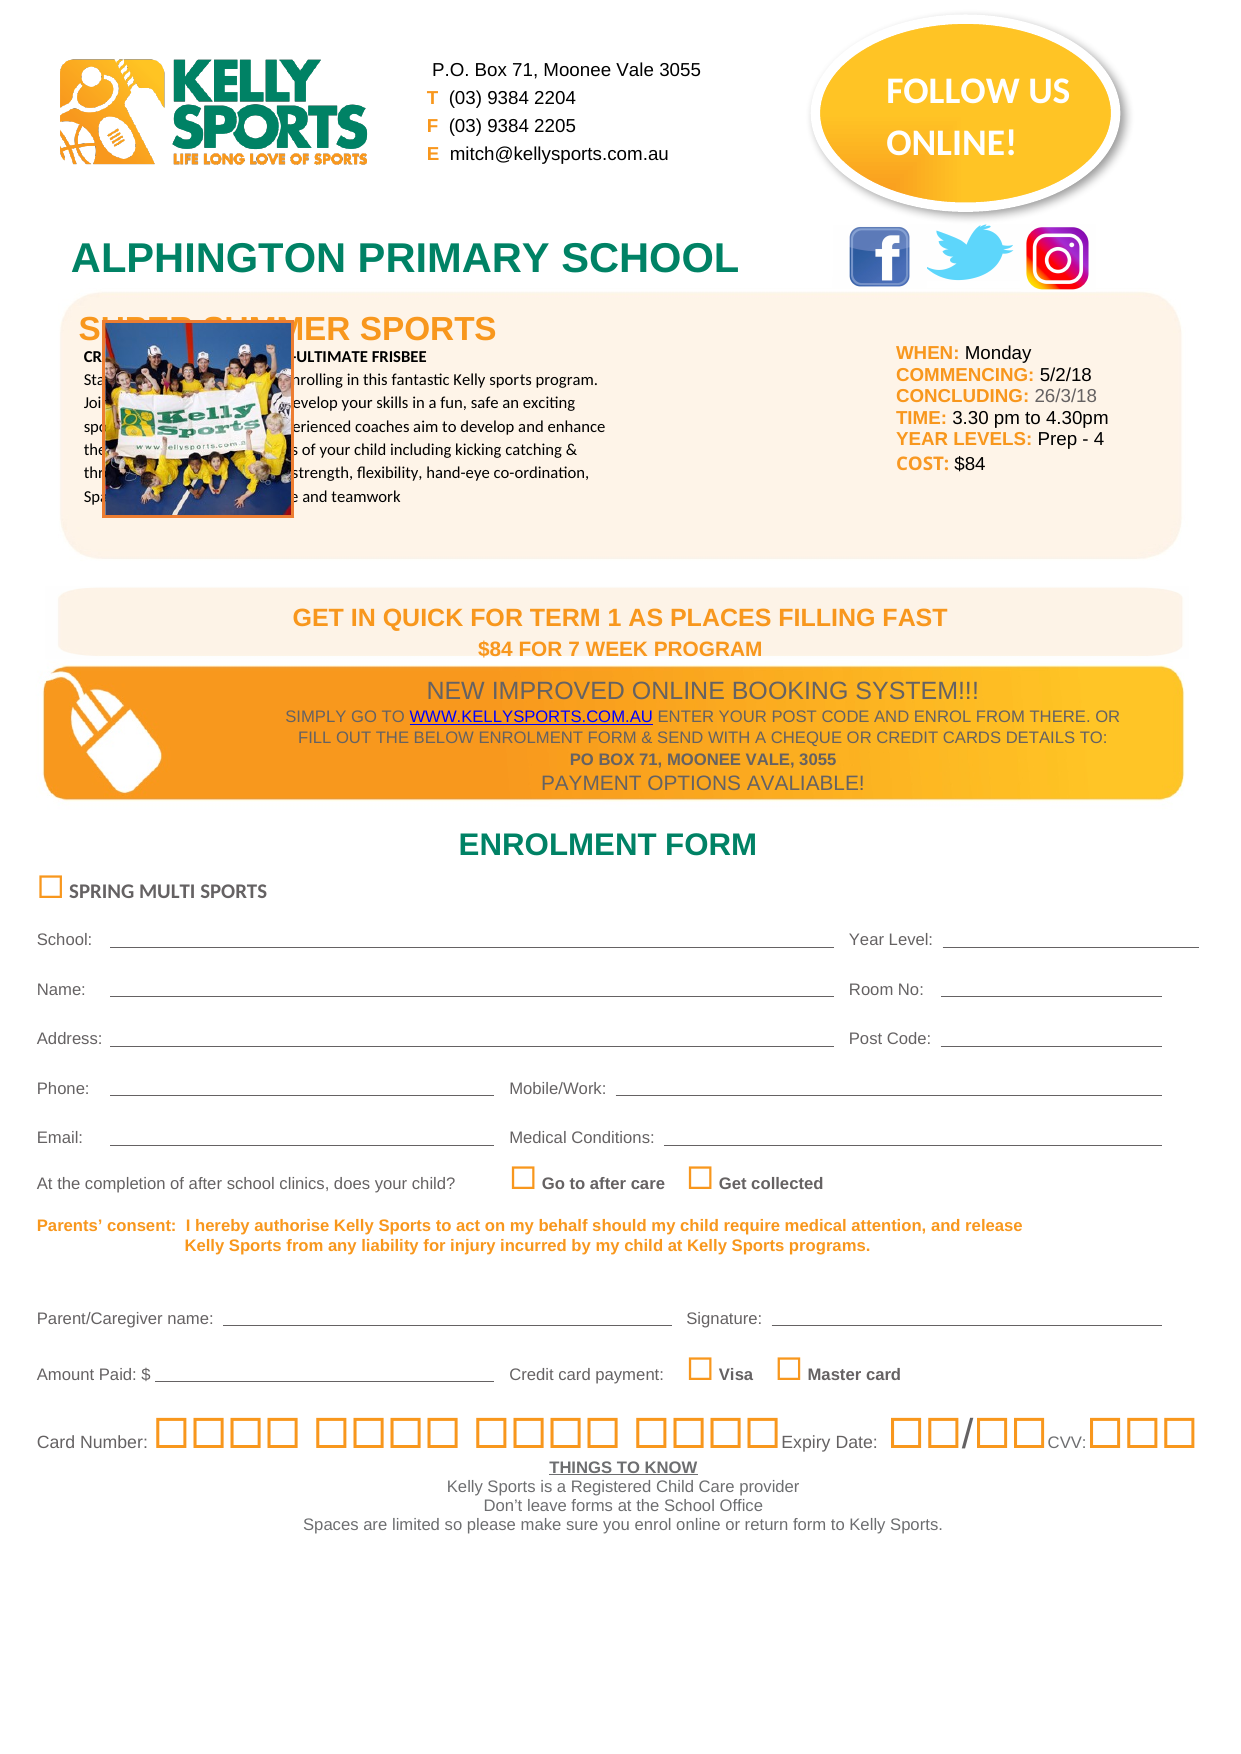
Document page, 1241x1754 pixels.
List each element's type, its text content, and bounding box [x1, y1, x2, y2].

text F (03) 9384 2205 [398, 115, 1181, 136]
picture [17, 32, 398, 194]
text ALPHINGTON PRIMARY SCHOOL [59, 233, 1181, 281]
picture [0, 586, 1241, 810]
text $84 FOR 7 WEEK PROGRAM [59, 636, 1181, 659]
picture [47, 277, 1188, 564]
text P.O. Box 71, Moonee Vale 3055 [398, 59, 1181, 81]
text E mitch@kellysports.com.au [398, 142, 1181, 164]
picture [832, 224, 1096, 233]
text GET IN QUICK FOR TERM 1 AS PLACES FILLING FAST [59, 603, 1181, 632]
text T (03) 9384 2204 [398, 87, 1181, 108]
